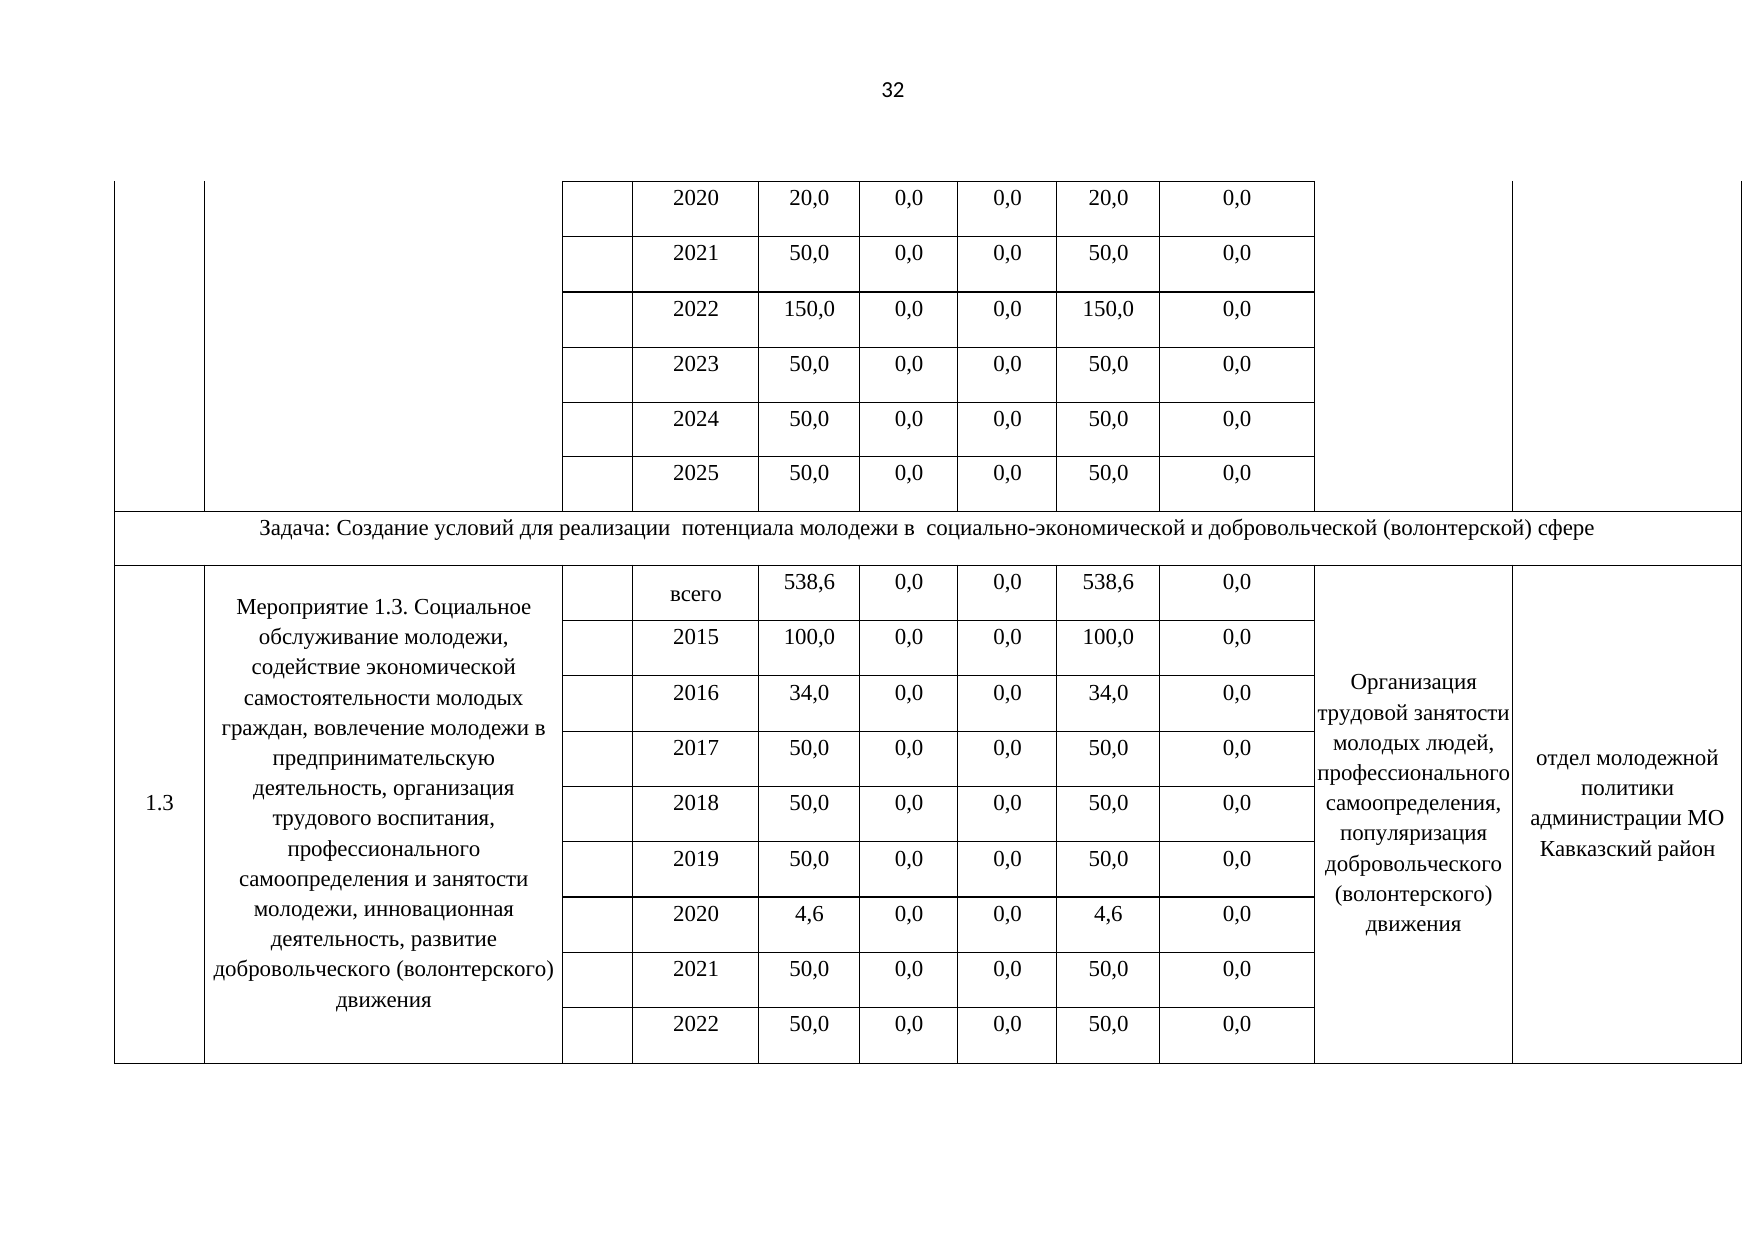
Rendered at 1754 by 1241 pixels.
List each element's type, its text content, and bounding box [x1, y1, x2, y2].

table_cell 0,0 [958, 1008, 1056, 1062]
table_cell 0,0 [860, 293, 957, 347]
table_cell 0,0 [860, 403, 957, 456]
table_cell 0,0 [1160, 676, 1314, 731]
table_cell 0,0 [860, 457, 957, 511]
table_cell 50,0 [1057, 787, 1159, 841]
table_cell [563, 457, 632, 511]
table_cell 0,0 [860, 237, 957, 291]
table_cell всего [633, 566, 758, 620]
table_cell 0,0 [860, 621, 957, 675]
table_cell [563, 621, 632, 675]
table_cell 538,6 [1057, 566, 1159, 620]
table_cell 0,0 [958, 348, 1056, 402]
table_cell 0,0 [958, 787, 1056, 841]
table_cell 0,0 [1160, 182, 1314, 236]
table_cell 50,0 [1057, 403, 1159, 456]
table_cell 150,0 [1057, 293, 1159, 347]
table_cell [563, 182, 632, 236]
table_cell 50,0 [1057, 953, 1159, 1007]
table_cell 0,0 [958, 457, 1056, 511]
table_cell 0,0 [958, 676, 1056, 731]
table_cell 0,0 [1160, 348, 1314, 402]
table_cell 100,0 [759, 621, 859, 675]
table_cell 0,0 [1160, 732, 1314, 786]
table_cell 2015 [633, 621, 758, 675]
table_cell 20,0 [759, 182, 859, 236]
table_cell 34,0 [1057, 676, 1159, 731]
table_cell 0,0 [1160, 566, 1314, 620]
table_cell 0,0 [958, 953, 1056, 1007]
table_cell 2024 [633, 403, 758, 456]
table_cell [563, 237, 632, 291]
table_cell 50,0 [1057, 732, 1159, 786]
table_cell 2019 [633, 842, 758, 896]
table_cell 0,0 [958, 898, 1056, 952]
table_cell 0,0 [958, 182, 1056, 236]
table_cell [563, 787, 632, 841]
table_cell 100,0 [1057, 621, 1159, 675]
table_cell 0,0 [860, 842, 957, 896]
table_cell 0,0 [958, 732, 1056, 786]
table_cell [563, 842, 632, 896]
table_cell 2023 [633, 348, 758, 402]
table_cell 2022 [633, 1008, 758, 1062]
table_cell [563, 348, 632, 402]
table_cell Задача: Создание условий для реализации потенциала молодежи в социально-экономической и добровольческой (волонтерской) сфере [115, 512, 1741, 564]
table_cell 0,0 [958, 237, 1056, 291]
table_cell 50,0 [759, 1008, 859, 1062]
table_cell 50,0 [759, 237, 859, 291]
table_cell 0,0 [958, 293, 1056, 347]
table_cell 0,0 [1160, 621, 1314, 675]
table_cell 150,0 [759, 293, 859, 347]
table_cell 0,0 [1160, 1008, 1314, 1062]
table_cell 0,0 [958, 403, 1056, 456]
table_cell 2020 [633, 182, 758, 236]
table_cell 2020 [633, 898, 758, 952]
table_cell 50,0 [1057, 457, 1159, 511]
table_cell 2018 [633, 787, 758, 841]
table_cell 2021 [633, 237, 758, 291]
table_cell 50,0 [1057, 348, 1159, 402]
table_cell 0,0 [860, 953, 957, 1007]
table_cell 50,0 [759, 732, 859, 786]
table_cell 4,6 [759, 898, 859, 952]
table_cell 50,0 [759, 953, 859, 1007]
table_cell 0,0 [860, 787, 957, 841]
table_cell [563, 676, 632, 731]
table_cell 2016 [633, 676, 758, 731]
table_cell Мероприятие 1.3. Социальное обслуживание молодежи, содействие экономической самостоятельности молодых граждан, вовлечение молодежи в предпринимательскую деятельность, организация трудового воспитания, профессионального самоопределения и занятости молодежи, инновационная деятельность, развитие добровольческого (волонтерского) движения [205, 566, 562, 1062]
table_cell 0,0 [860, 732, 957, 786]
table_cell 538,6 [759, 566, 859, 620]
table_cell 0,0 [1160, 403, 1314, 456]
table_cell 0,0 [1160, 953, 1314, 1007]
table_cell 0,0 [958, 621, 1056, 675]
table_cell 0,0 [1160, 842, 1314, 896]
table_cell 20,0 [1057, 182, 1159, 236]
table_cell 2021 [633, 953, 758, 1007]
table_cell [563, 293, 632, 347]
table_cell Организация трудовой занятости молодых людей, профессионального самоопределения, популяризация добровольческого (волонтерского) движения [1315, 566, 1512, 1062]
table_cell [563, 953, 632, 1007]
table_cell 50,0 [759, 457, 859, 511]
table_cell 34,0 [759, 676, 859, 731]
table_cell 2022 [633, 293, 758, 347]
table_cell 2025 [633, 457, 758, 511]
table_cell 50,0 [1057, 1008, 1159, 1062]
table_cell [563, 566, 632, 620]
table_cell 0,0 [958, 566, 1056, 620]
table_cell 0,0 [860, 566, 957, 620]
table_cell 0,0 [860, 182, 957, 236]
table_cell [563, 403, 632, 456]
table_cell [563, 1008, 632, 1062]
table_cell 0,0 [1160, 898, 1314, 952]
table_cell 50,0 [1057, 237, 1159, 291]
table_cell 0,0 [1160, 293, 1314, 347]
table_cell 0,0 [1160, 787, 1314, 841]
table_cell 0,0 [860, 898, 957, 952]
table_cell 0,0 [860, 348, 957, 402]
table_cell [563, 898, 632, 952]
table_cell 0,0 [958, 842, 1056, 896]
table_cell 0,0 [860, 1008, 957, 1062]
table_cell 50,0 [759, 348, 859, 402]
table_cell 2017 [633, 732, 758, 786]
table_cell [1513, 566, 1741, 1062]
table_cell 50,0 [759, 403, 859, 456]
table_cell 50,0 [1057, 842, 1159, 896]
table_cell 50,0 [759, 842, 859, 896]
table_cell [563, 732, 632, 786]
table_cell 0,0 [1160, 237, 1314, 291]
table_cell 0,0 [1160, 457, 1314, 511]
table_cell 50,0 [759, 787, 859, 841]
table_cell 1.3 [115, 566, 204, 1062]
table_cell 0,0 [860, 676, 957, 731]
table_cell 4,6 [1057, 898, 1159, 952]
